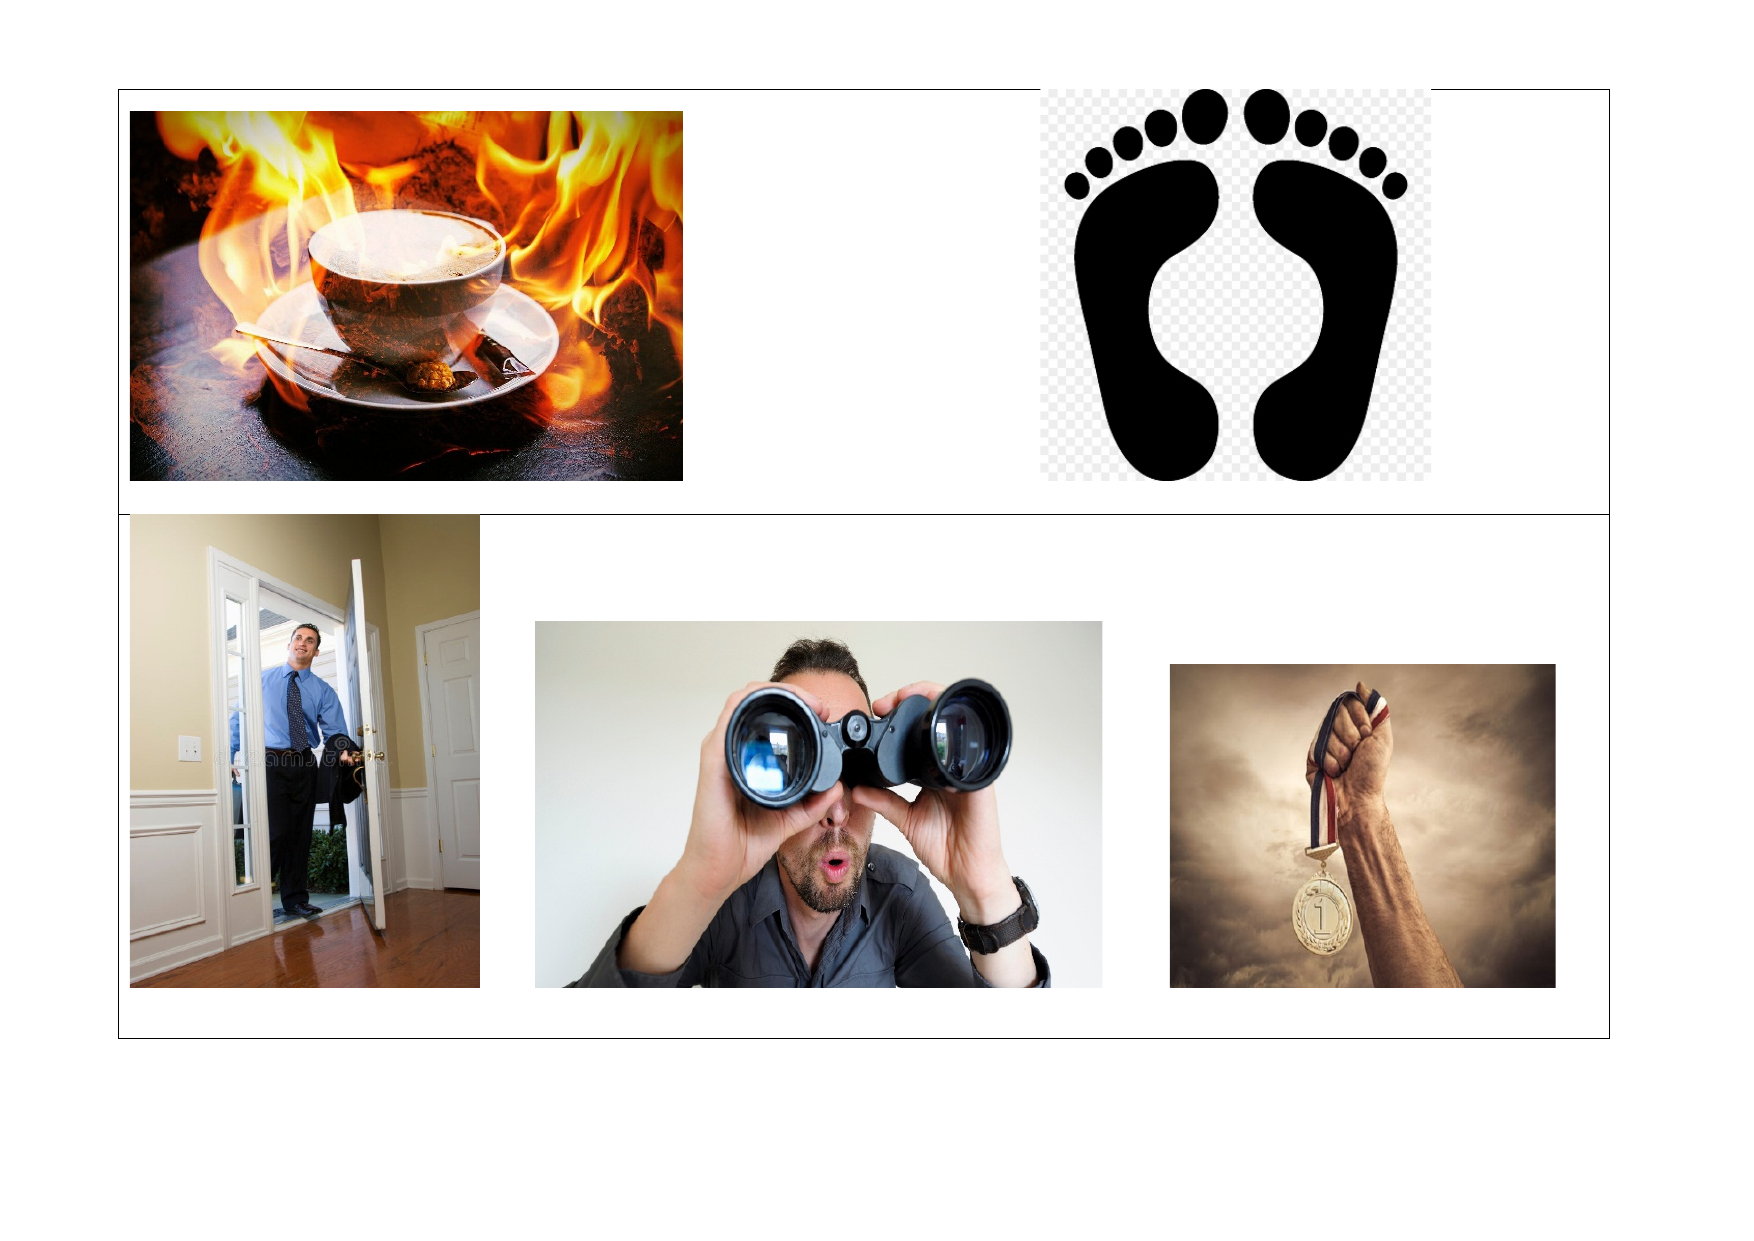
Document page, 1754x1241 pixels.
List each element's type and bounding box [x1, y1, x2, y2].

picture [1169, 664, 1556, 988]
picture [129, 514, 480, 988]
table_cell [119, 515, 1609, 1038]
picture [1040, 89, 1432, 481]
picture [129, 111, 683, 481]
table_cell [119, 90, 1609, 514]
picture [535, 621, 1103, 988]
